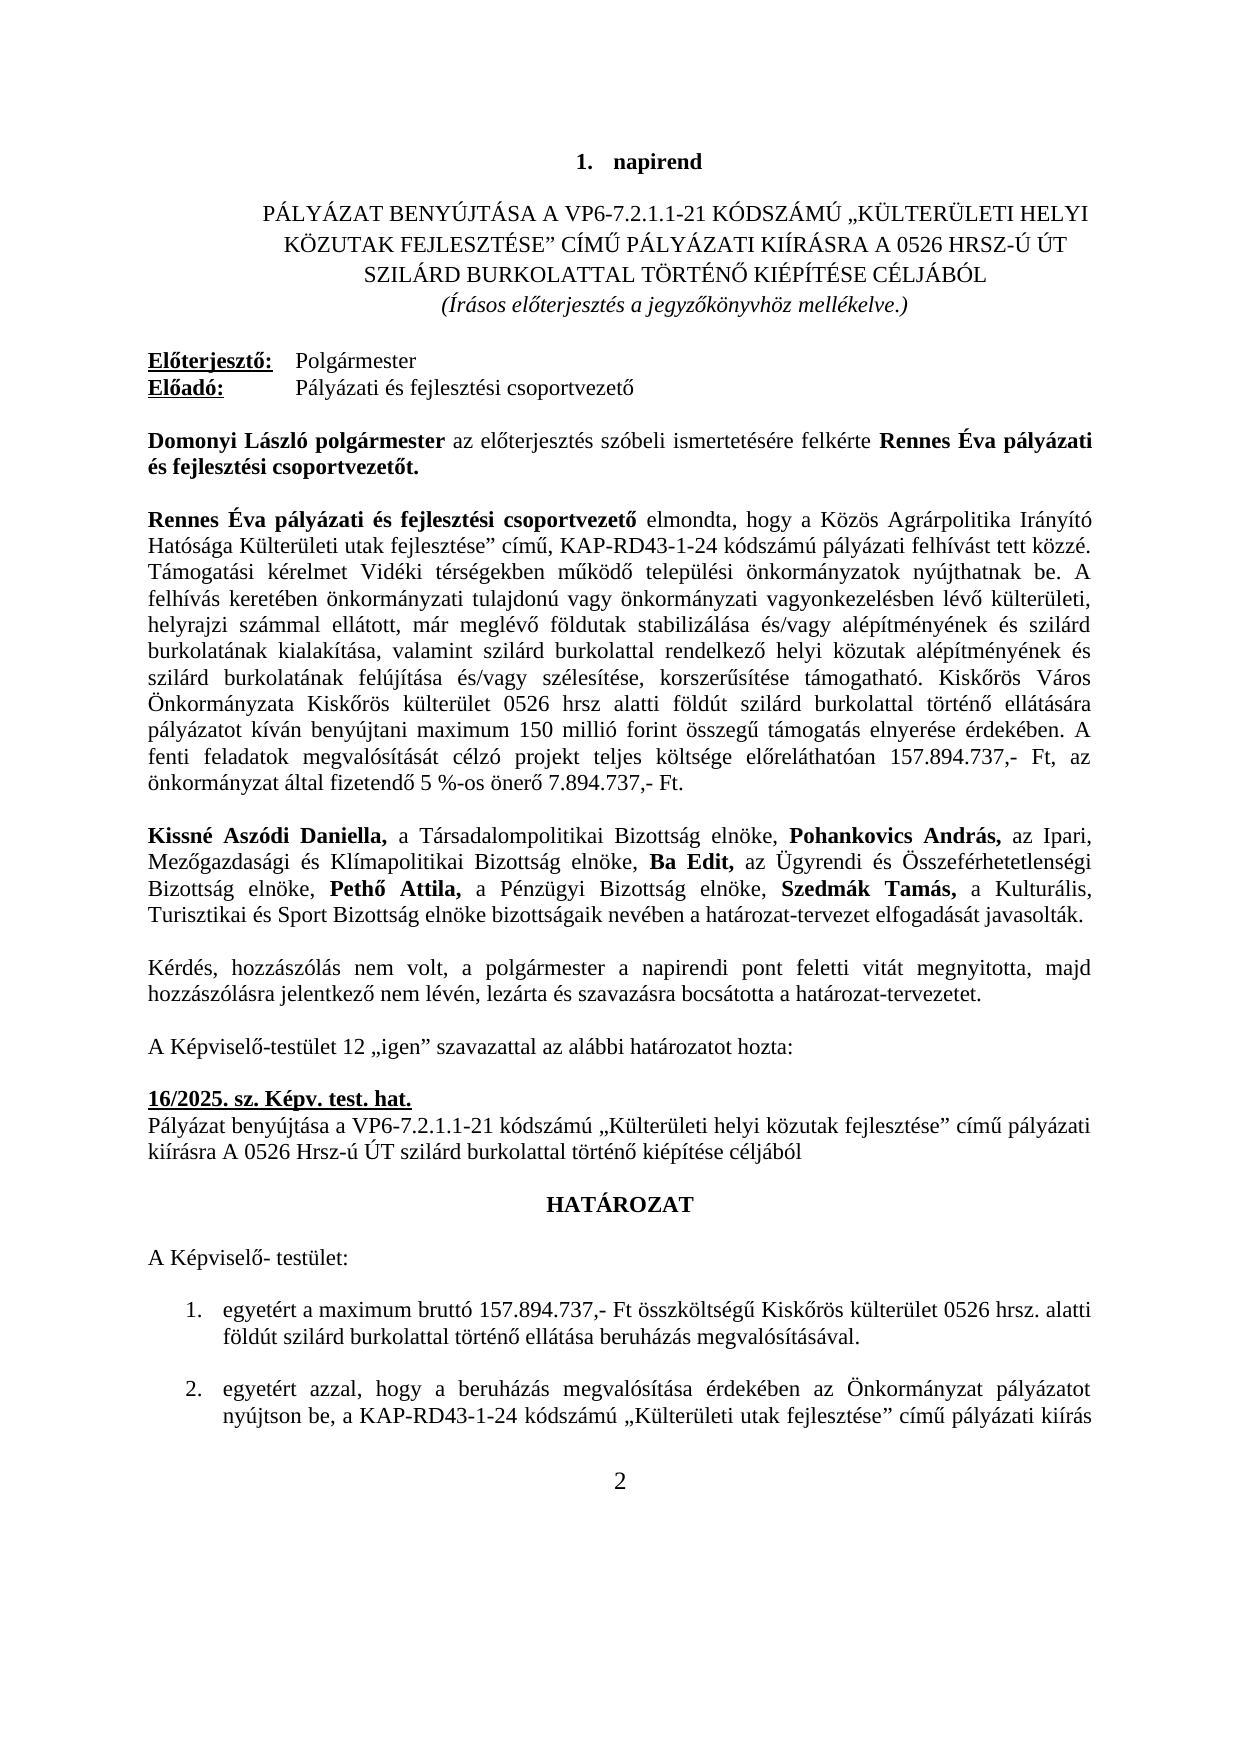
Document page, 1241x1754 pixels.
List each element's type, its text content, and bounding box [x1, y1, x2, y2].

text Előadó: Pályázati és fejlesztési csoportvezető [148, 374, 1092, 400]
text 16/2025. sz. Képv. test. hat. [148, 1086, 1092, 1112]
list (Írásos előterjesztés a jegyzőkönyvhöz mellékelve.) [259, 291, 1092, 317]
text Kérdés, hozzászólás nem volt, a polgármester a napirendi pont feletti vitát megnyitotta, majd hozzászólásra jelentkező nem lévén, lezárta és szavazásra bocsátotta a határozat-tervezetet. [148, 954, 1092, 1006]
text Pályázat benyújtása a VP6-7.2.1.1-21 kódszámú „Külterületi helyi közutak fejlesztése” című pályázati kiírásra A 0526 Hrsz-ú ÚT szilárd burkolattal történő kiépítése céljából [148, 1112, 1092, 1164]
list egyetért a maximum bruttó 157.894.737,- Ft összköltségű Kiskőrös külterület 0526 hrsz. alatti földút szilárd burkolattal történő ellátása beruházás megvalósításával. [185, 1296, 1092, 1349]
text A Képviselő-testület 12 „igen” szavazattal az alábbi határozatot hozta: [148, 1033, 1092, 1059]
list PÁLYÁZAT BENYÚJTÁSA A VP6-7.2.1.1-21 KÓDSZÁMÚ „KÜLTERÜLETI HELYI KÖZUTAK FEJLESZTÉSE” CÍMŰ PÁLYÁZATI KIÍRÁSRA A 0526 HRSZ-Ú ÚT SZILÁRD BURKOLATTAL TÖRTÉNŐ KIÉPÍTÉSE CÉLJÁBÓL [259, 200, 1092, 287]
text A Képviselő- testület: [148, 1244, 1092, 1270]
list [185, 1375, 1092, 1428]
text Kissné Aszódi Daniella, a Társadalompolitikai Bizottság elnöke, Pohankovics András, az Ipari, Mezőgazdasági és Klímapolitikai Bizottság elnöke, Ba Edit, az Ügyrendi és Összeférhetetlenségi Bizottság elnöke, Pethő Attila, a Pénzügyi Bizottság elnöke, Szedmák Tamás, a Kulturális, Turisztikai és Sport Bizottság elnöke bizottságaik nevében a határozat-tervezet elfogadását javasolták. [148, 822, 1092, 927]
text Rennes Éva pályázati és fejlesztési csoportvezető elmondta, hogy a Közös Agrárpolitika Irányító Hatósága Külterületi utak fejlesztése” című, KAP-RD43-1-24 kódszámú pályázati felhívást tett közzé. Támogatási kérelmet Vidéki térségekben működő települési önkormányzatok nyújthatnak be. A felhívás keretében önkormányzati tulajdonú vagy önkormányzati vagyonkezelésben lévő külterületi, helyrajzi számmal ellátott, már meglévő földutak stabilizálása és/vagy alépítményének és szilárd burkolatának kialakítása, valamint szilárd burkolattal rendelkező helyi közutak alépítményének és szilárd burkolatának felújítása és/vagy szélesítése, korszerűsítése támogatható. Kiskőrös Város Önkormányzata Kiskőrös külterület 0526 hrsz alatti földút szilárd burkolattal történő ellátására pályázatot kíván benyújtani maximum 150 millió forint összegű támogatás elnyerése érdekében. A fenti feladatok megvalósítását célzó projekt teljes költsége előreláthatóan 157.894.737,- Ft, az önkormányzat által fizetendő 5 %-os önerő 7.894.737,- Ft. [148, 506, 1092, 796]
list Domonyi László polgármester az előterjesztés szóbeli ismertetésére felkérte Rennes Éva pályázati és fejlesztési csoportvezetőt. [148, 427, 1092, 479]
text Előterjesztő: Polgármester [148, 348, 1092, 374]
list napirend [185, 148, 1092, 174]
text HATÁROZAT [148, 1191, 1092, 1217]
